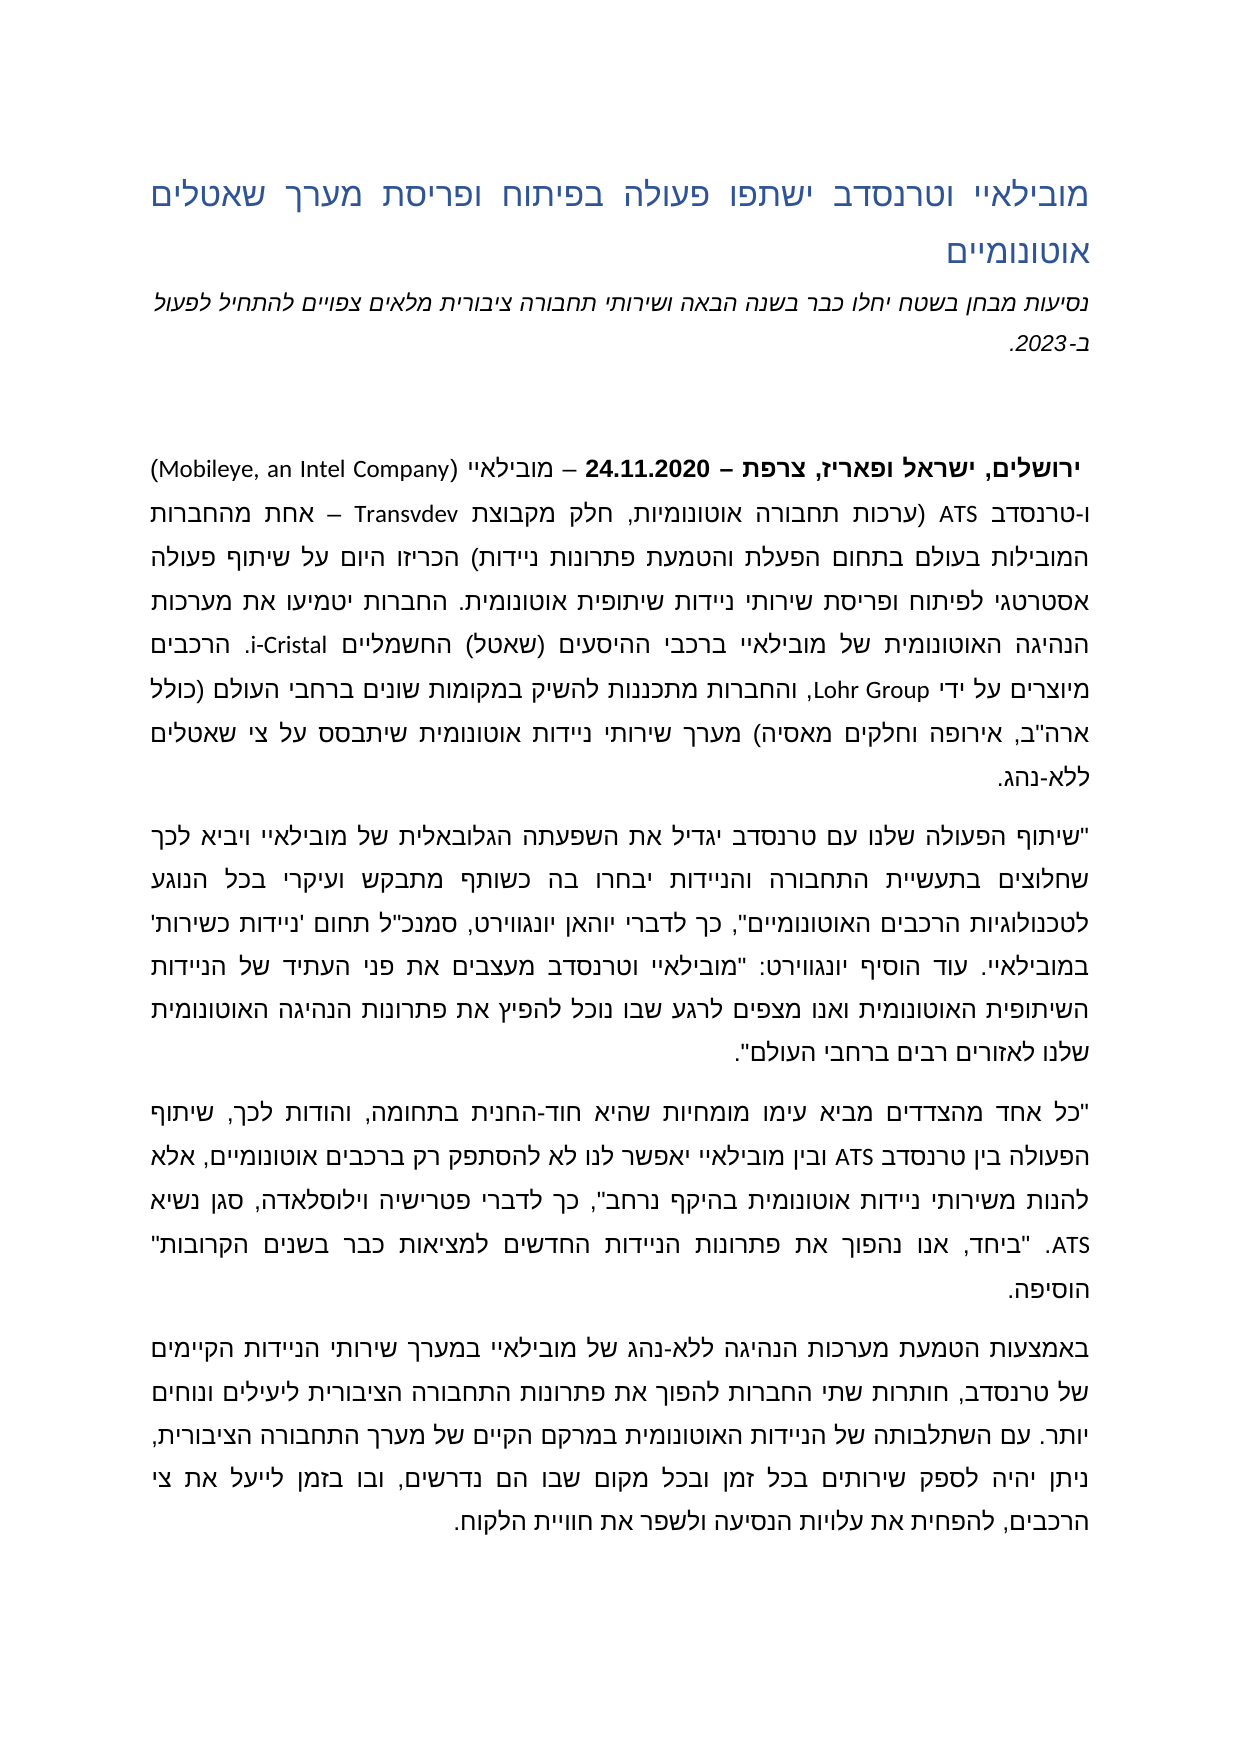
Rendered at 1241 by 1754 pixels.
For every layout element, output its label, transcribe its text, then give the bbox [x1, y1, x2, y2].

text "כל אחד מהצדדים מביא עימו מומחיות שהיא חוד-החנית בתחומה, והודות לכך, שיתוף הפעולה בין טרנסדב ATS ובין מובילאיי יאפשר לנו לא להסתפק רק ברכבים אוטונומיים, אלא להנות משירותי ניידות אוטונומית בהיקף נרחב", כך לדברי פטרישיה וילוסלאדה, סגן נשיא ATS. "ביחד, אנו נהפוך את פתרונות הניידות החדשים למציאות כבר בשנים הקרובות" הוסיפה. [150, 1098, 1090, 1303]
text באמצעות הטמעת מערכות הנהיגה ללא-נהג של מובילאיי במערך שירותי הניידות הקיימים של טרנסדב, חותרות שתי החברות להפוך את פתרונות התחבורה הציבורית ליעילים ונוחים יותר. עם השתלבותה של הניידות האוטונומית במרקם הקיים של מערך התחבורה הציבורית, ניתן יהיה לספק שירותים בכל זמן ובכל מקום שבו הם נדרשים, ובו בזמן לייעל את צי הרכבים, להפחית את עלויות הנסיעה ולשפר את חוויית הלקוח. [150, 1334, 1090, 1536]
text "שיתוף הפעולה שלנו עם טרנסדב יגדיל את השפעתה הגלובאלית של מובילאיי ויביא לכך שחלוצים בתעשיית התחבורה והניידות יבחרו בה כשותף מתבקש ועיקרי בכל הנוגע לטכנולוגיות הרכבים האוטונומיים", כך לדברי יוהאן יונגווירט, סמנכ"ל תחום 'ניידות כשירות' במובילאיי. עוד הוסיף יונגווירט: "מובילאיי וטרנסדב מעצבים את פני העתיד של הניידות השיתופית האוטונומית ואנו מצפים לרגע שבו נוכל להפיץ את פתרונות הנהיגה האוטונומית שלנו לאזורים רבים ברחבי העולם". [150, 822, 1090, 1067]
subtitle מובילאיי וטרנסדב ישתפו פעולה בפיתוח ופריסת מערך שאטלים אוטונומיים [150, 175, 1090, 271]
text נסיעות מבחן בשטח יחלו כבר בשנה הבאה ושירותי תחבורה ציבורית מלאים צפויים להתחיל לפעול ב-2023. [150, 290, 1090, 356]
text ירושלים, ישראל ופאריז, צרפת – 24.11.2020 – מובילאיי (Mobileye, an Intel Company) ו-טרנסדב ATS (ערכות תחבורה אוטונומיות, חלק מקבוצת Transvdev – אחת מהחברות המובילות בעולם בתחום הפעלת והטמעת פתרונות ניידות) הכריזו היום על שיתוף פעולה אסטרטגי לפיתוח ופריסת שירותי ניידות שיתופית אוטונומית. החברות יטמיעו את מערכות הנהיגה האוטונומית של מובילאיי ברכבי ההיסעים (שאטל) החשמליים i-Cristal. הרכבים מיוצרים על ידי Lohr Group, והחברות מתכננות להשיק במקומות שונים ברחבי העולם (כולל ארה"ב, אירופה וחלקים מאסיה) מערך שירותי ניידות אוטונומית שיתבסס על צי שאטלים ללא-נהג. [150, 453, 1090, 791]
